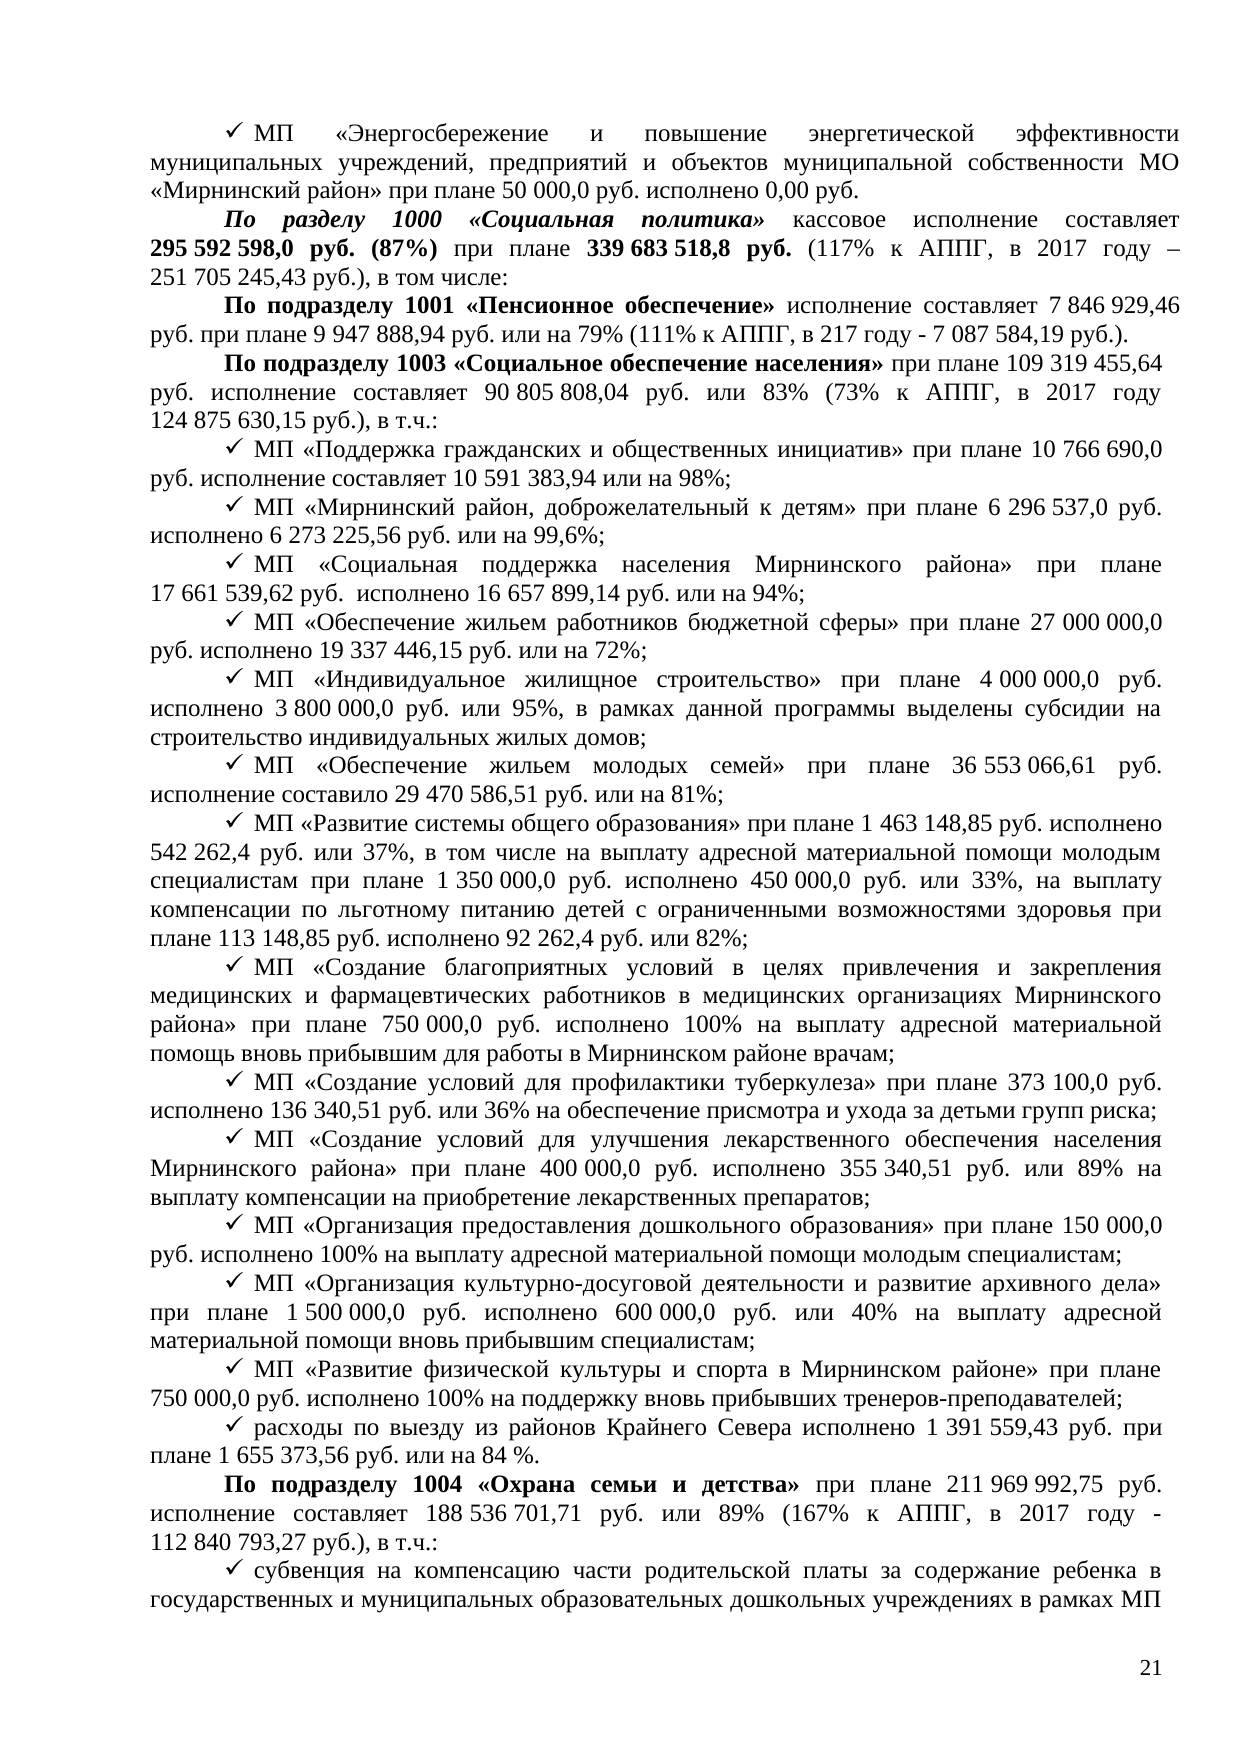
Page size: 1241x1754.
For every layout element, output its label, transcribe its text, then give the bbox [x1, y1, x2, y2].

list МП «Организация предоставления дошкольного образования» при плане 150 000,0 руб. исполнено 100% на выплату адресной материальной помощи молодым специалистам; [150, 1211, 1162, 1268]
list МП «Создание условий для профилактики туберкулеза» при плане 373 100,0 руб. исполнено 136 340,51 руб. или 36% на обеспечение присмотра и ухода за детьми групп риска; [150, 1067, 1162, 1124]
list МП «Развитие физической культуры и спорта в Мирнинском районе» при плане 750 000,0 руб. исполнено 100% на поддержку вновь прибывших тренеров-преподавателей; [150, 1354, 1162, 1412]
text По подразделу 1003 «Социальное обеспечение населения» при плане 109 319 455,64 руб. исполнение составляет 90 805 808,04 руб. или 83% (73% к АППГ, в 2017 году 124 875 630,15 руб.), в т.ч.: [150, 348, 1162, 434]
list МП «Обеспечение жильем молодых семей» при плане 36 553 066,61 руб. исполнение составило 29 470 586,51 руб. или на 81%; [150, 751, 1162, 808]
list МП «Социальная поддержка населения Мирнинского района» при плане 17 661 539,62 руб. исполнено 16 657 899,14 руб. или на 94%; [150, 549, 1162, 607]
list МП «Мирнинский район, доброжелательный к детям» при плане 6 296 537,0 руб. исполнено 6 273 225,56 руб. или на 99,6%; [150, 492, 1162, 549]
text По разделу 1000 «Социальная политика» кассовое исполнение составляет 295 592 598,0 руб. (87%) при плане 339 683 518,8 руб. (117% к АППГ, в 2017 году – 251 705 245,43 руб.), в том числе: [150, 204, 1180, 291]
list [150, 1556, 1162, 1613]
text По подразделу 1004 «Охрана семьи и детства» при плане 211 969 992,75 руб. исполнение составляет 188 536 701,71 руб. или 89% (167% к АППГ, в 2017 году - 112 840 793,27 руб.), в т.ч.: [150, 1469, 1162, 1556]
list МП «Обеспечение жильем работников бюджетной сферы» при плане 27 000 000,0 руб. исполнено 19 337 446,15 руб. или на 72%; [150, 607, 1162, 664]
list МП «Индивидуальное жилищное строительство» при плане 4 000 000,0 руб. исполнено 3 800 000,0 руб. или 95%, в рамках данной программы выделены субсидии на строительство индивидуальных жилых домов; [150, 664, 1162, 751]
list МП «Создание благоприятных условий в целях привлечения и закрепления медицинских и фармацевтических работников в медицинских организациях Мирнинского района» при плане 750 000,0 руб. исполнено 100% на выплату адресной материальной помощь вновь прибывшим для работы в Мирнинском районе врачам; [150, 952, 1162, 1067]
list МП «Энергосбережение и повышение энергетической эффективности муниципальных учреждений, предприятий и объектов муниципальной собственности МО «Мирнинский район» при плане 50 000,0 руб. исполнено 0,00 руб. [150, 118, 1180, 204]
list МП «Создание условий для улучшения лекарственного обеспечения населения Мирнинского района» при плане 400 000,0 руб. исполнено 355 340,51 руб. или 89% на выплату компенсации на приобретение лекарственных препаратов; [150, 1124, 1162, 1211]
list расходы по выезду из районов Крайнего Севера исполнено 1 391 559,43 руб. при плане 1 655 373,56 руб. или на 84 %. [150, 1412, 1162, 1469]
list МП «Организация культурно-досуговой деятельности и развитие архивного дела» при плане 1 500 000,0 руб. исполнено 600 000,0 руб. или 40% на выплату адресной материальной помощи вновь прибывшим специалистам; [150, 1268, 1162, 1354]
list МП «Поддержка гражданских и общественных инициатив» при плане 10 766 690,0 руб. исполнение составляет 10 591 383,94 или на 98%; [150, 434, 1162, 492]
list МП «Развитие системы общего образования» при плане 1 463 148,85 руб. исполнено 542 262,4 руб. или 37%, в том числе на выплату адресной материальной помощи молодым специалистам при плане 1 350 000,0 руб. исполнено 450 000,0 руб. или 33%, на выплату компенсации по льготному питанию детей с ограниченными возможностями здоровья при плане 113 148,85 руб. исполнено 92 262,4 руб. или 82%; [150, 808, 1162, 952]
text По подразделу 1001 «Пенсионное обеспечение» исполнение составляет 7 846 929,46 руб. при плане 9 947 888,94 руб. или на 79% (111% к АППГ, в 217 году - 7 087 584,19 руб.). [150, 291, 1180, 348]
